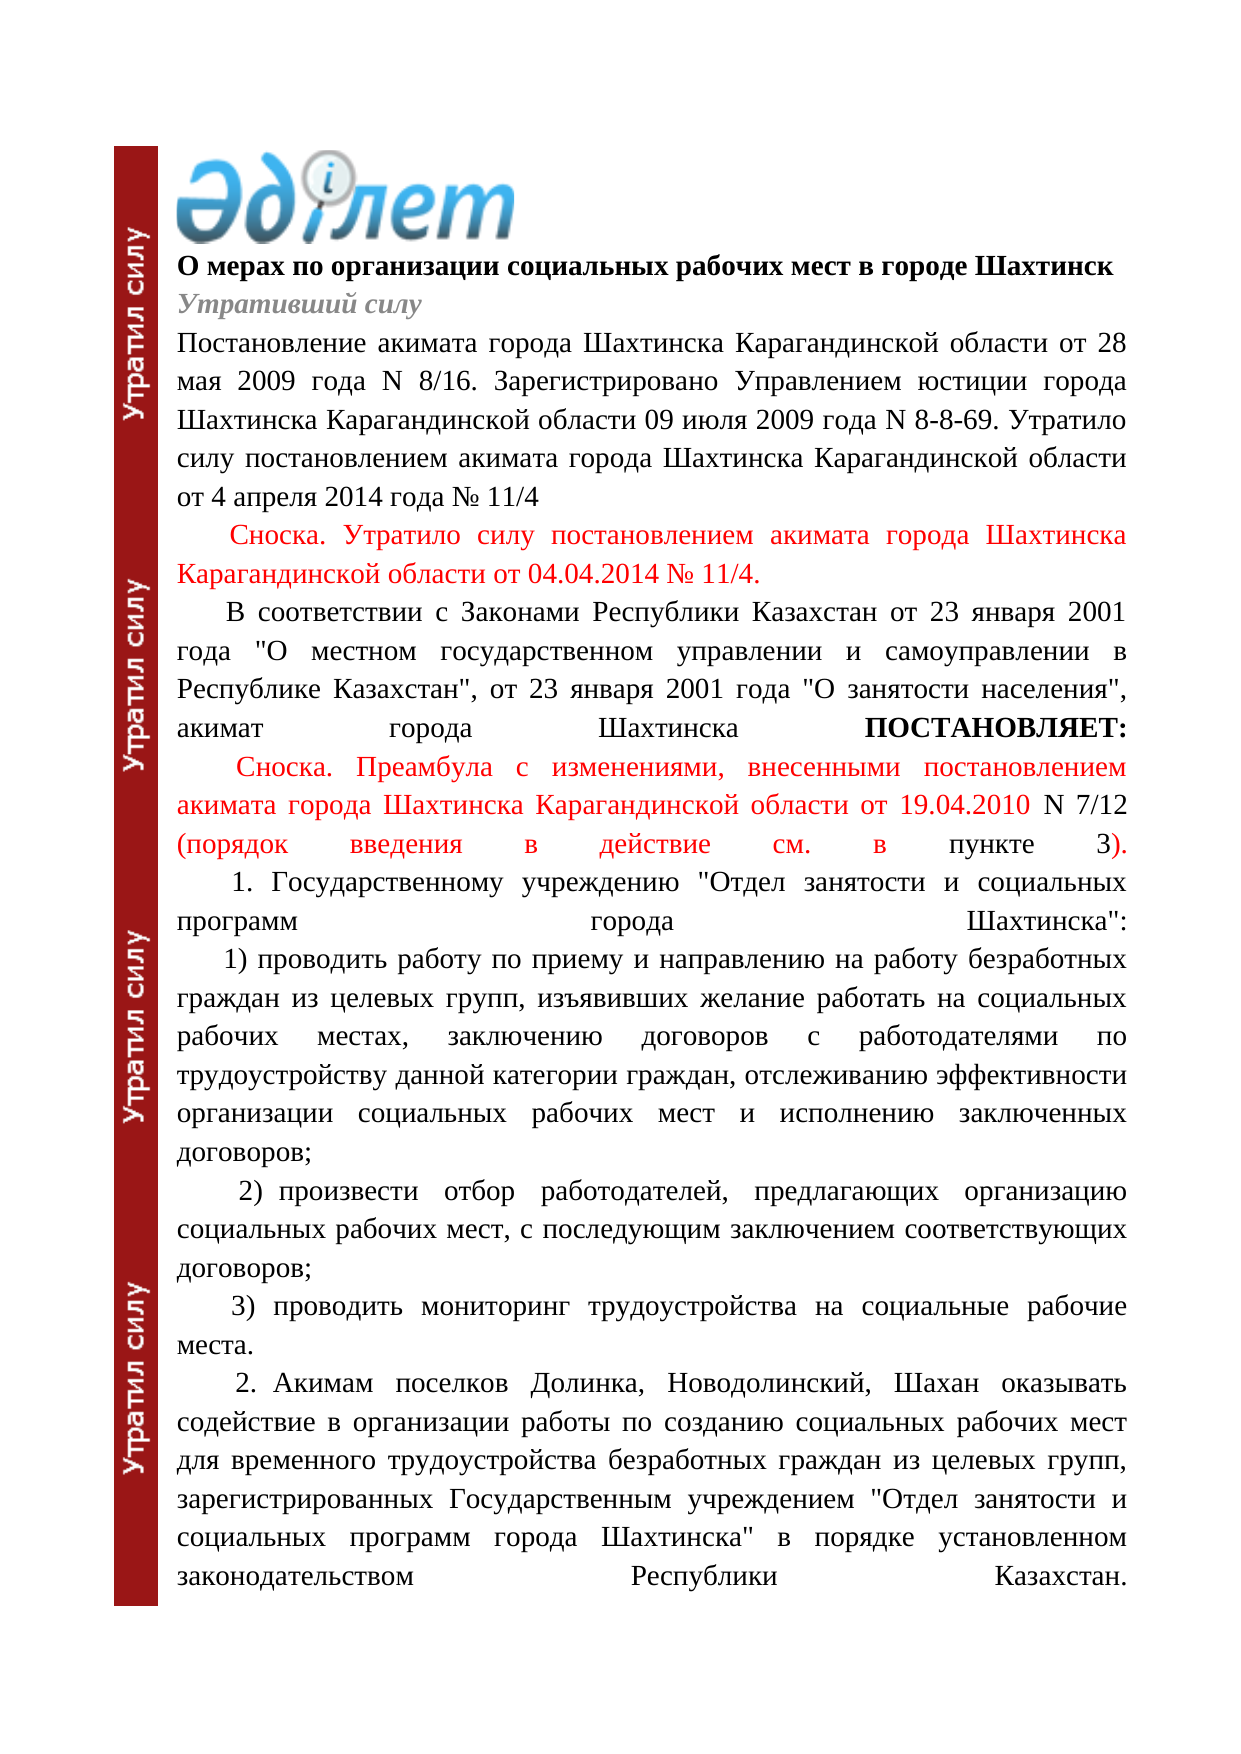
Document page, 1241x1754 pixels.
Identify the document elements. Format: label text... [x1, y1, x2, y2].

picture [114, 320, 158, 325]
picture [114, 589, 158, 594]
picture [176, 150, 515, 244]
text Постановление акимата города Шахтинска Карагандинской области от 28 мая 2009 года N 8/16. Зарегистрировано Управлением юстиции города Шахтинска Карагандинской области 09 июля 2009 года N 8-8-69. Утратило силу постановлением акимата города Шахтинска Карагандинской области от 4 апреля 2014 года № 11/4 [112, 325, 1128, 512]
picture [114, 512, 158, 517]
picture [114, 146, 158, 248]
text О мерах по организации социальных рабочих мест в городе Шахтинск [112, 248, 1128, 281]
text Утративший силу [112, 286, 1128, 320]
text Сноска. Утратило силу постановлением акимата города Шахтинска Карагандинской области от 04.04.2014 № 11/4. [112, 517, 1128, 589]
picture [114, 1592, 158, 1606]
picture [114, 281, 158, 286]
